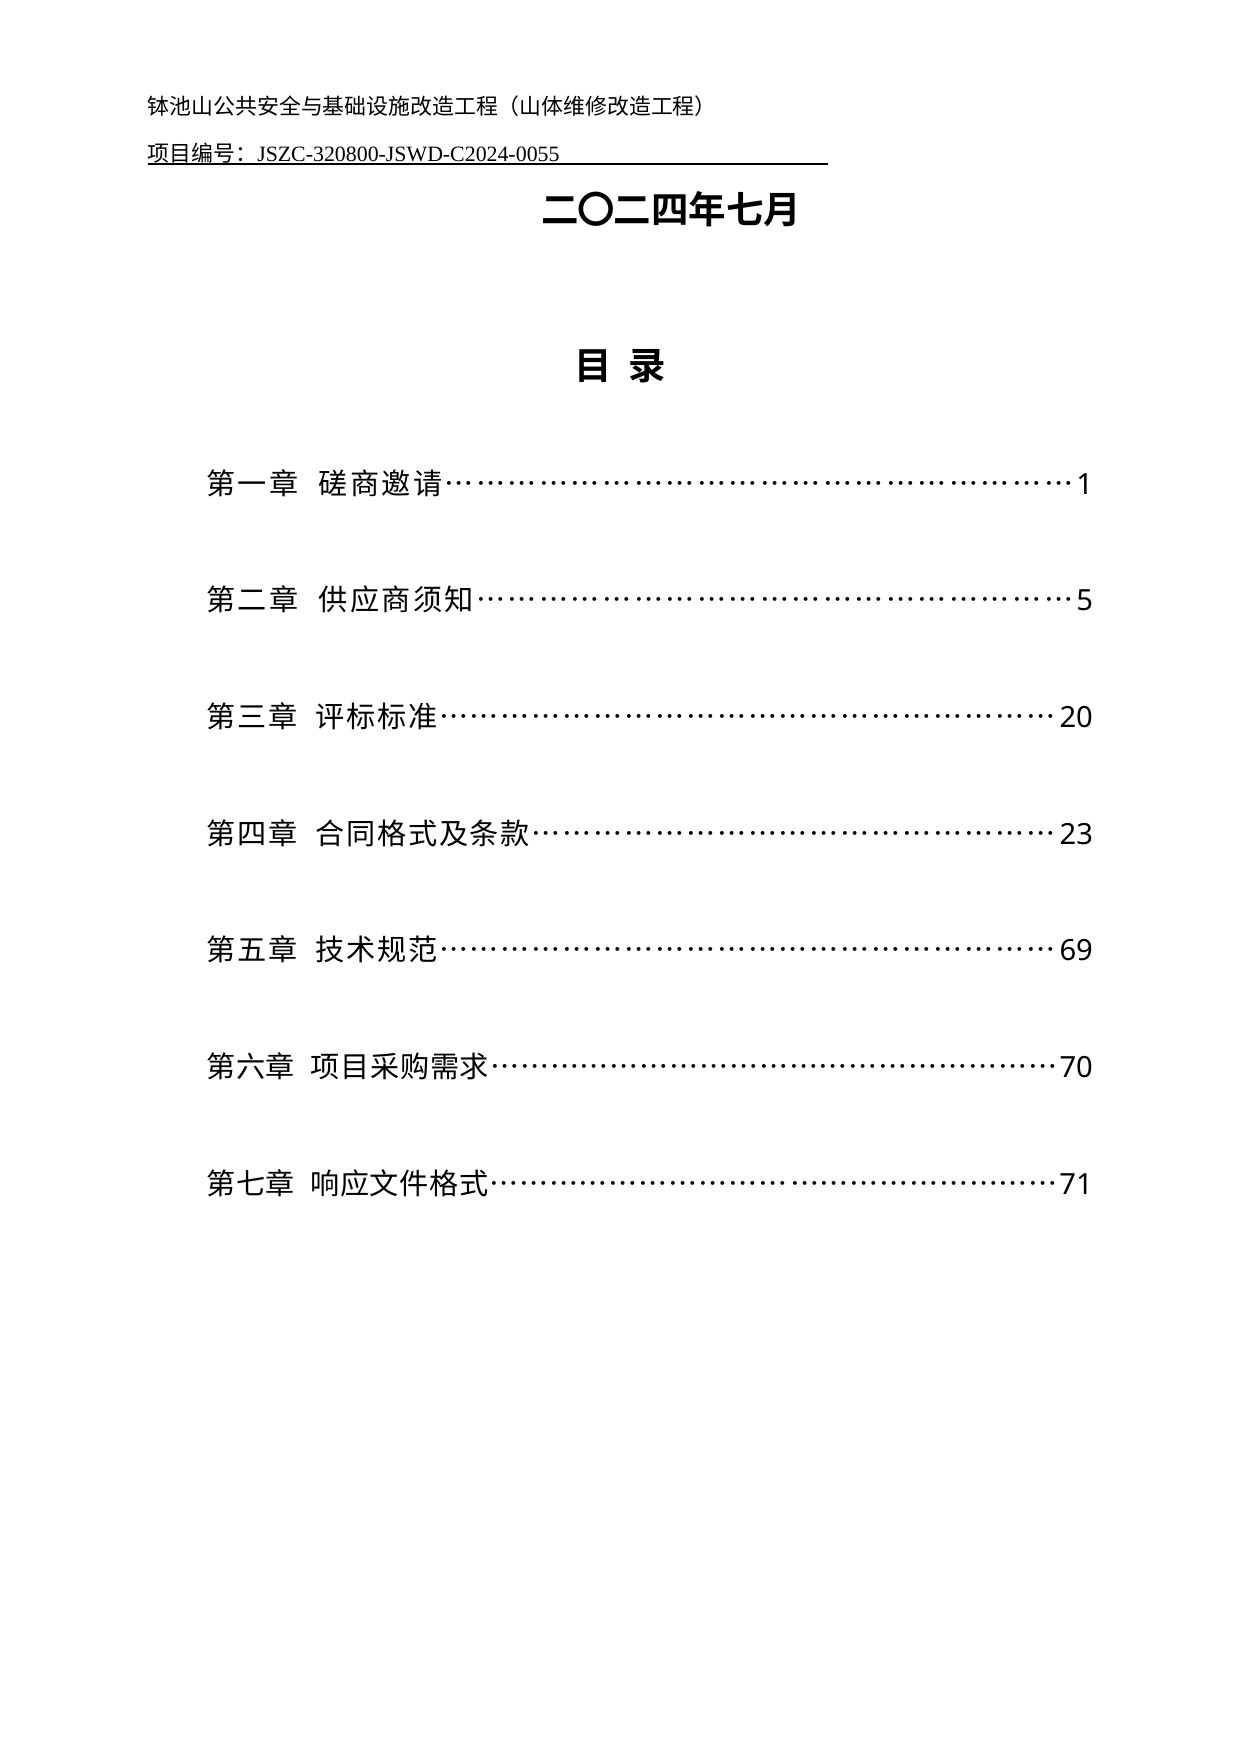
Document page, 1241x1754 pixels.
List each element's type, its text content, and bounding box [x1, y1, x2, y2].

text 目 录 [148, 292, 1093, 401]
text 第三章 评标标准……………………………………………………20 [148, 634, 1093, 751]
text 第七章 响应文件格式…………………………………………………71 [148, 1101, 1093, 1217]
text 第五章 技术规范……………………………………………………69 [148, 867, 1093, 984]
text 二〇二四年七月 [148, 180, 1093, 234]
text 第六章 项目采购需求…………………………………………………70 [148, 984, 1093, 1101]
text 第二章 供应商须知…………………………………………………5 [148, 517, 1093, 634]
text 第四章 合同格式及条款……………………………………………23 [148, 751, 1093, 867]
text 第一章 磋商邀请……………………………………………………1 [148, 401, 1093, 517]
